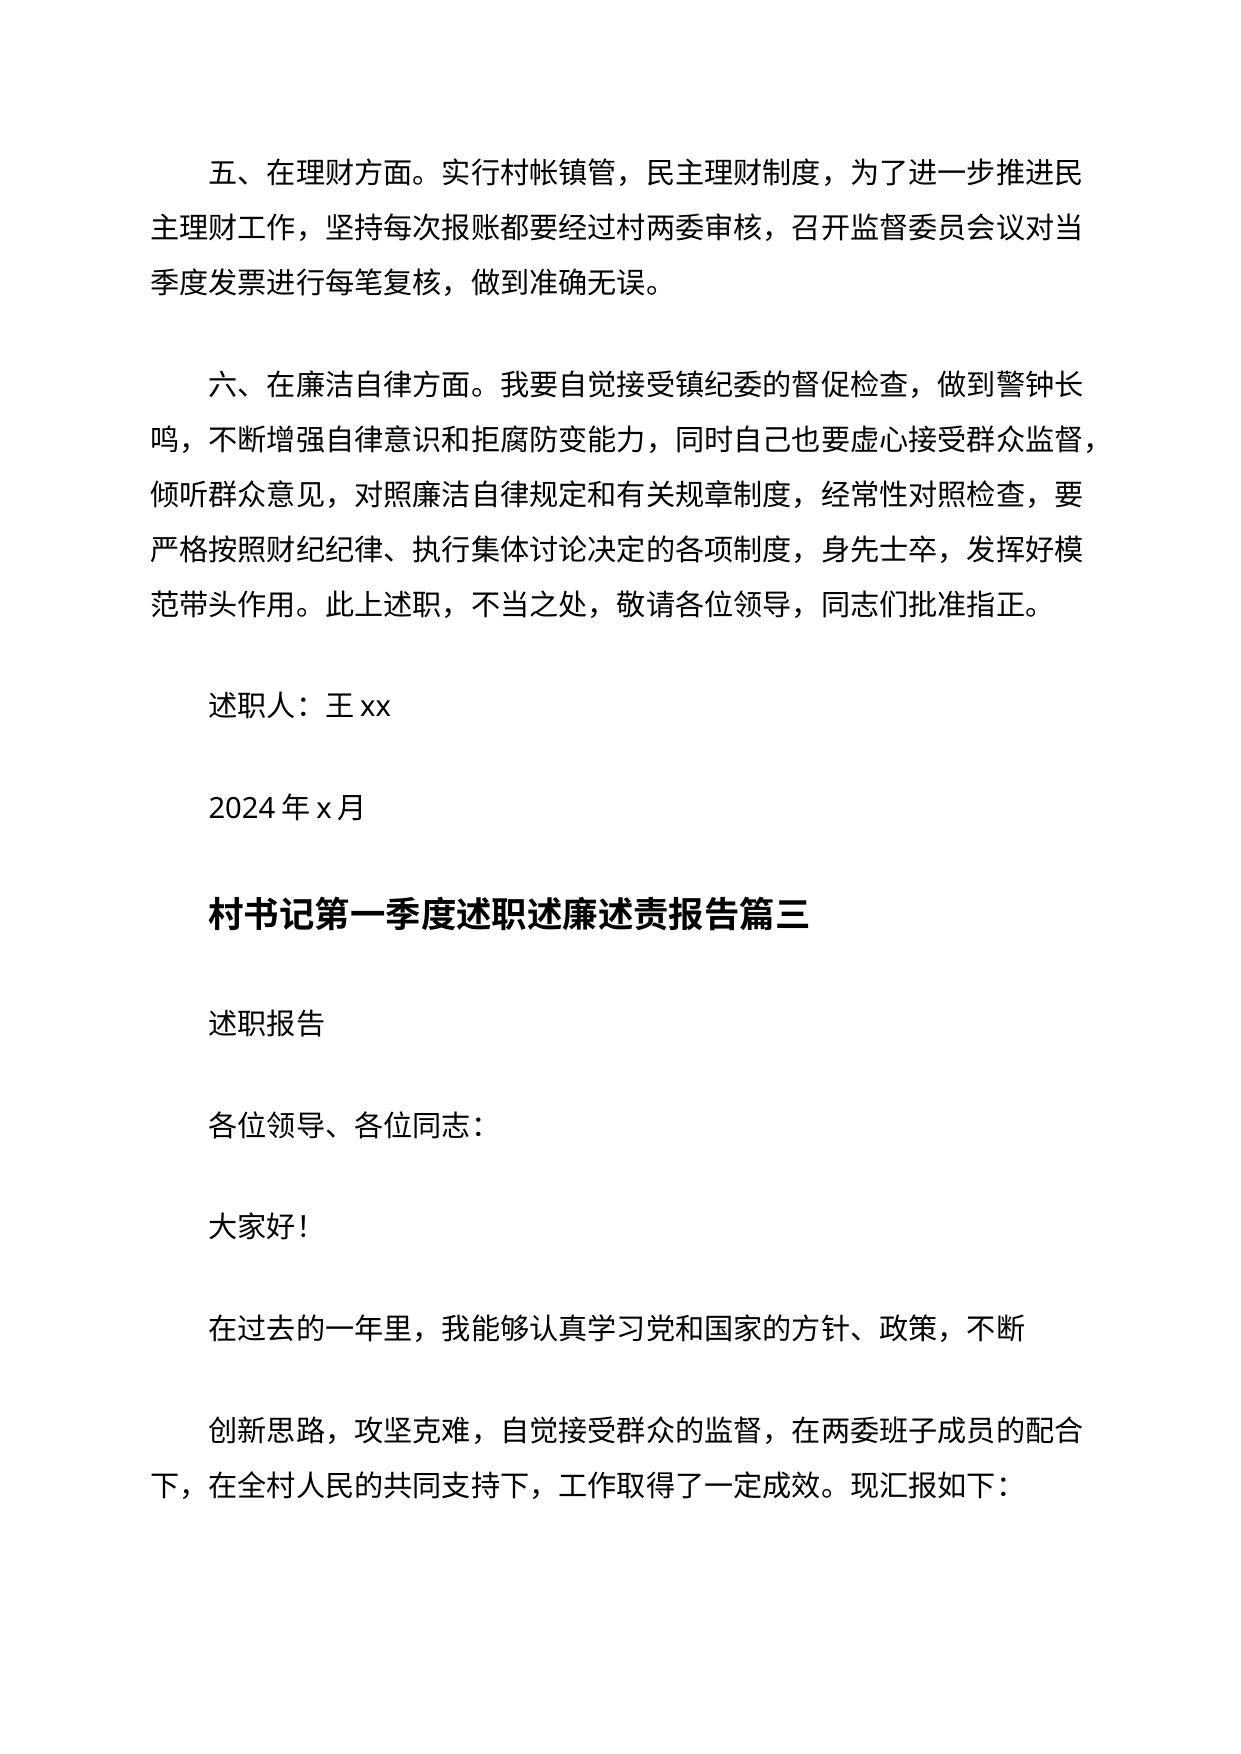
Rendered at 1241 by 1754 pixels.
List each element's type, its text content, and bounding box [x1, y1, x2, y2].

text 在过去的一年里，我能够认真学习党和国家的方针、政策，不断 [150, 1306, 1090, 1348]
text 村书记第一季度述职述廉述责报告篇三 [150, 887, 1090, 938]
text 各位领导、各位同志： [150, 1102, 1090, 1144]
text 五、在理财方面。实行村帐镇管，民主理财制度，为了进一步推进民主理财工作，坚持每次报账都要经过村两委审核，召开监督委员会议对当季度发票进行每笔复核，做到准确无误。 [150, 150, 1090, 302]
text 述职人：王xx [150, 683, 1090, 725]
text 创新思路，攻坚克难，自觉接受群众的监督，在两委班子成员的配合下，在全村人民的共同支持下，工作取得了一定成效。现汇报如下： [150, 1407, 1090, 1504]
text 大家好！ [150, 1204, 1090, 1246]
text 述职报告 [150, 1000, 1090, 1043]
text 2024年x月 [150, 785, 1090, 827]
text 六、在廉洁自律方面。我要自觉接受镇纪委的督促检查，做到警钟长鸣，不断增强自律意识和拒腐防变能力，同时自己也要虚心接受群众监督，倾听群众意见，对照廉洁自律规定和有关规章制度，经常性对照检查，要严格按照财纪纪律、执行集体讨论决定的各项制度，身先士卒，发挥好模范带头作用。此上述职，不当之处，敬请各位领导，同志们批准指正。 [150, 362, 1090, 623]
